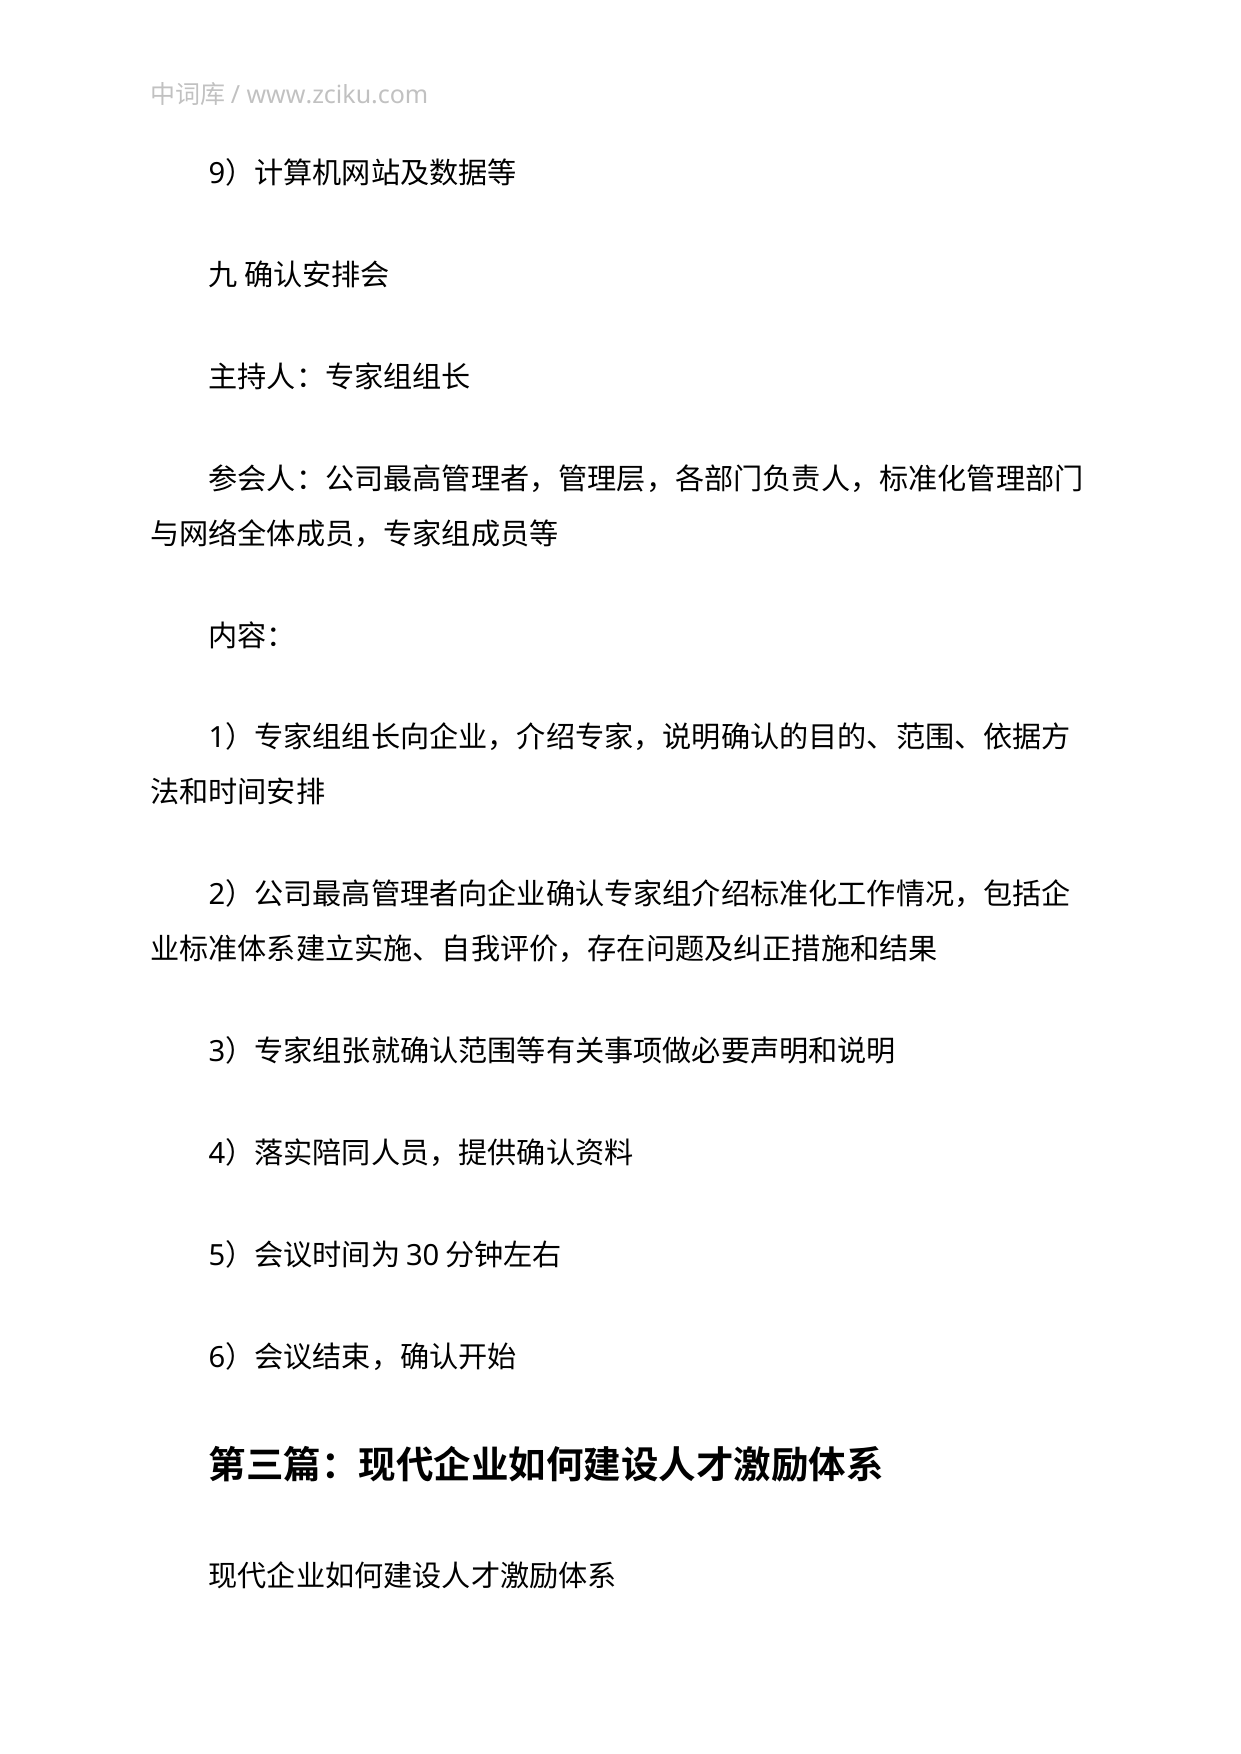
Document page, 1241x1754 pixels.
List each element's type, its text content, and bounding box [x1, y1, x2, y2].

text 6）会议结束，确认开始 [150, 1333, 1090, 1376]
text 内容： [150, 612, 1090, 654]
text 3）专家组张就确认范围等有关事项做必要声明和说明 [150, 1027, 1090, 1070]
text 4）落实陪同人员，提供确认资料 [150, 1129, 1090, 1172]
text 现代企业如何建设人才激励体系 [150, 1553, 1090, 1595]
text 5）会议时间为30分钟左右 [150, 1231, 1090, 1274]
text 9）计算机网站及数据等 [150, 150, 1090, 192]
text 九 确认安排会 [150, 252, 1090, 294]
text 主持人：专家组组长 [150, 354, 1090, 396]
text 2）公司最高管理者向企业确认专家组介绍标准化工作情况，包括企业标准体系建立实施、自我评价，存在问题及纠正措施和结果 [150, 871, 1090, 968]
text 第三篇：现代企业如何建设人才激励体系 [150, 1435, 1090, 1490]
text 1）专家组组长向企业，介绍专家，说明确认的目的、范围、依据方法和时间安排 [150, 714, 1090, 811]
text 参会人：公司最高管理者，管理层，各部门负责人，标准化管理部门与网络全体成员，专家组成员等 [150, 456, 1090, 553]
